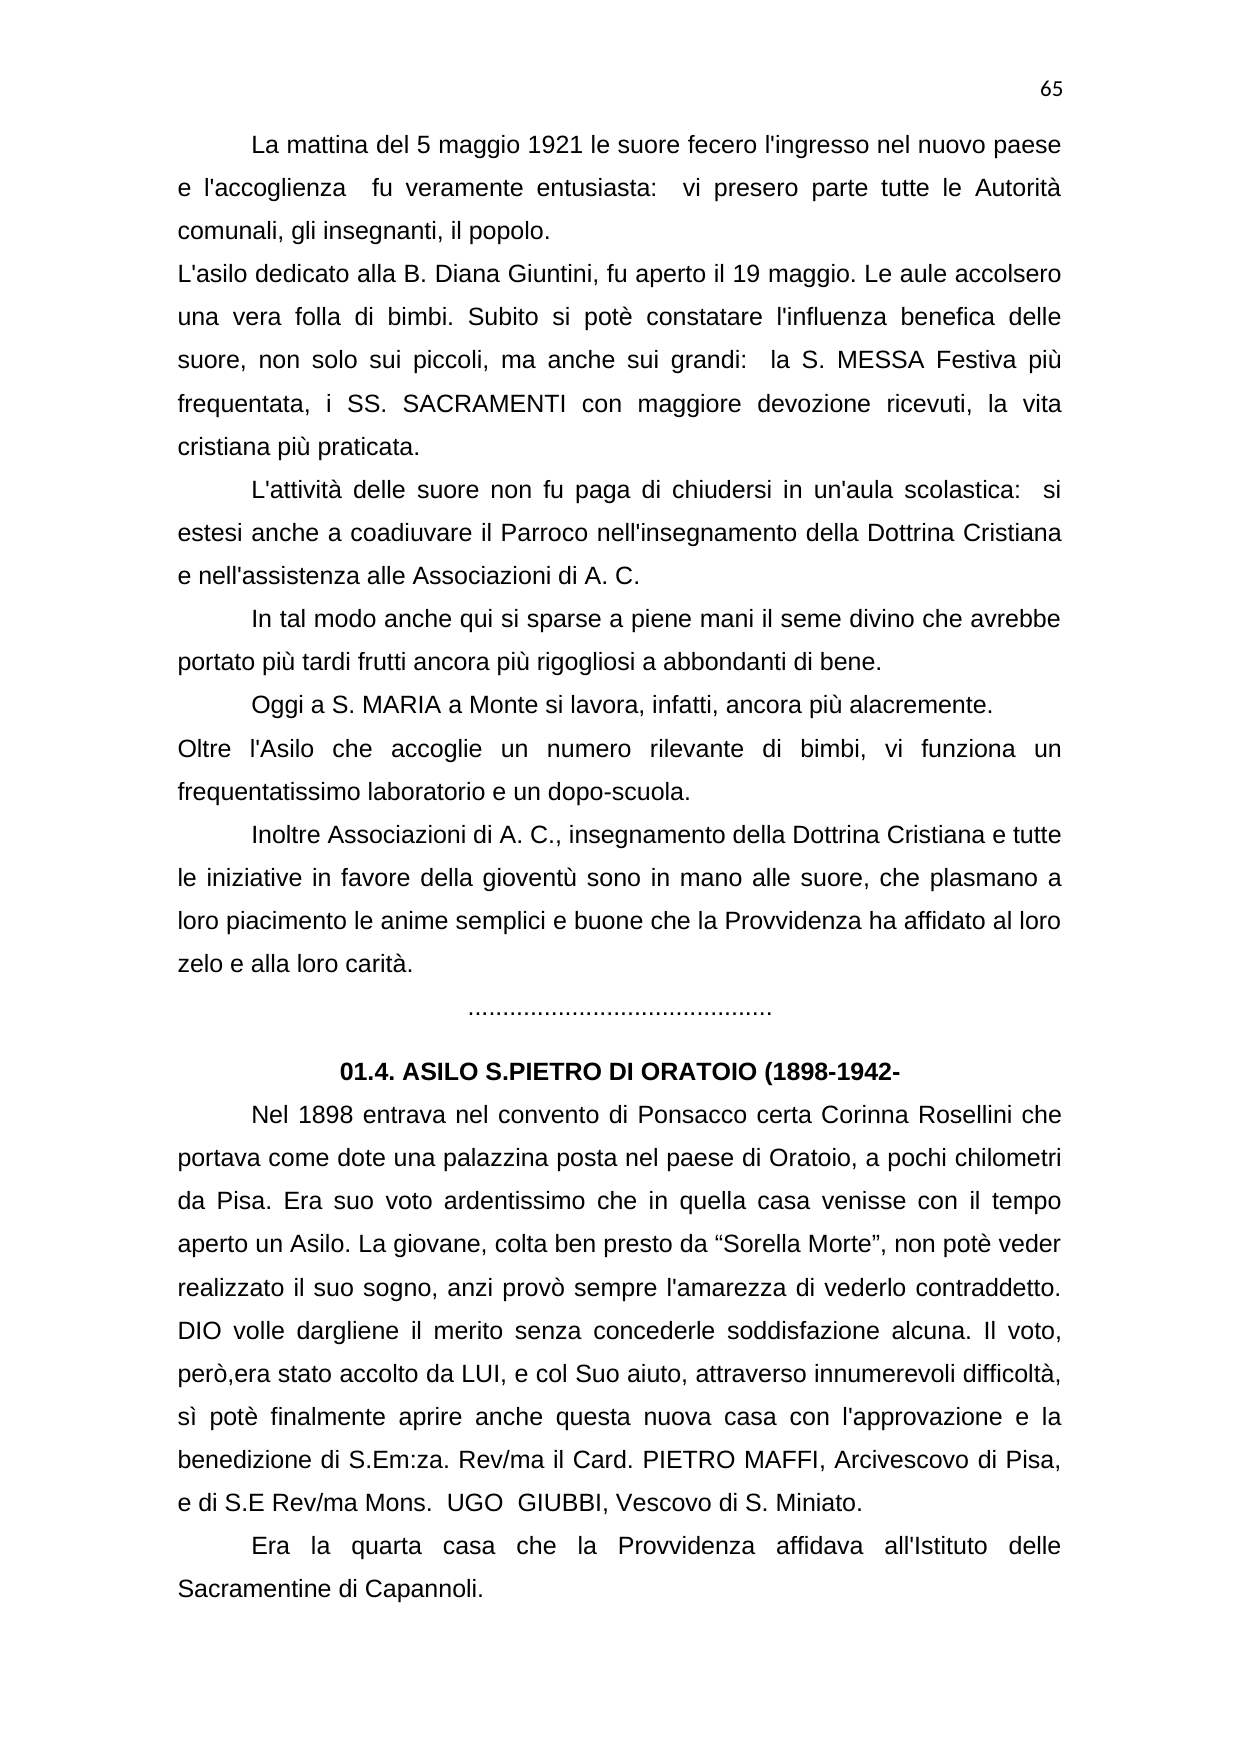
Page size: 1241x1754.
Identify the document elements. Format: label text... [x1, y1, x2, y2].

text Nel 1898 entrava nel convento di Ponsacco certa Corinna Rosellini che portava come dote una palazzina posta nel paese di Oratoio, a pochi chilometri da Pisa. Era suo voto ardentissimo che in quella casa venisse con il tempo aperto un Asilo. La giovane, colta ben presto da “Sorella Morte”, non potè veder realizzato il suo sogno, anzi provò sempre l'amarezza di vederlo contraddetto. DIO volle dargliene il merito senza concederle soddisfazione alcuna. Il voto, però,era stato accolto da LUI, e col Suo aiuto, attraverso innumerevoli difficoltà, sì potè finalmente aprire anche questa nuova casa con l'approvazione e la benedizione di S.Em:za. Rev/ma il Card. PIETRO MAFFI, Arcivescovo di Pisa, e di S.E Rev/ma Mons. UGO GIUBBI, Vescovo di S. Miniato. [177, 1100, 1063, 1517]
text La mattina del 5 maggio 1921 le suore fecero l'ingresso nel nuovo paese e l'accoglienza fu veramente entusiasta: vi presero parte tutte le Autorità comunali, gli insegnanti, il popolo. [177, 130, 1063, 245]
text Oggi a S. MARIA a Monte si lavora, infatti, ancora più alacremente. [177, 690, 1063, 719]
text In tal modo anche qui si sparse a piene mani il seme divino che avrebbe portato più tardi frutti ancora più rigogliosi a abbondanti di bene. [177, 604, 1063, 676]
text L'asilo dedicato alla B. Diana Giuntini, fu aperto il 19 maggio. Le aule accolsero una vera folla di bimbi. Subito si potè constatare l'influenza benefica delle suore, non solo sui piccoli, ma anche sui grandi: la S. MESSA Festiva più frequentata, i SS. SACRAMENTI con maggiore devozione ricevuti, la vita cristiana più praticata. [177, 259, 1063, 460]
text 01.4. ASILO S.PIETRO DI ORATOIO (1898-1942- [177, 1057, 1063, 1086]
text ............................................ [177, 992, 1063, 1021]
text Oltre l'Asilo che accoglie un numero rilevante di bimbi, vi funziona un frequentatissimo laboratorio e un dopo-scuola. [177, 733, 1063, 805]
text Inoltre Associazioni di A. C., insegnamento della Dottrina Cristiana e tutte le iniziative in favore della gioventù sono in mano alle suore, che plasmano a loro piacimento le anime semplici e buone che la Provvidenza ha affidato al loro zelo e alla loro carità. [177, 820, 1063, 978]
text Era la quarta casa che la Provvidenza affidava all'Istituto delle Sacramentine di Capannoli. [177, 1531, 1063, 1603]
text L'attività delle suore non fu paga di chiudersi in un'aula scolastica: si estesi anche a coadiuvare il Parroco nell'insegnamento della Dottrina Cristiana e nell'assistenza alle Associazioni di A. C. [177, 475, 1063, 590]
